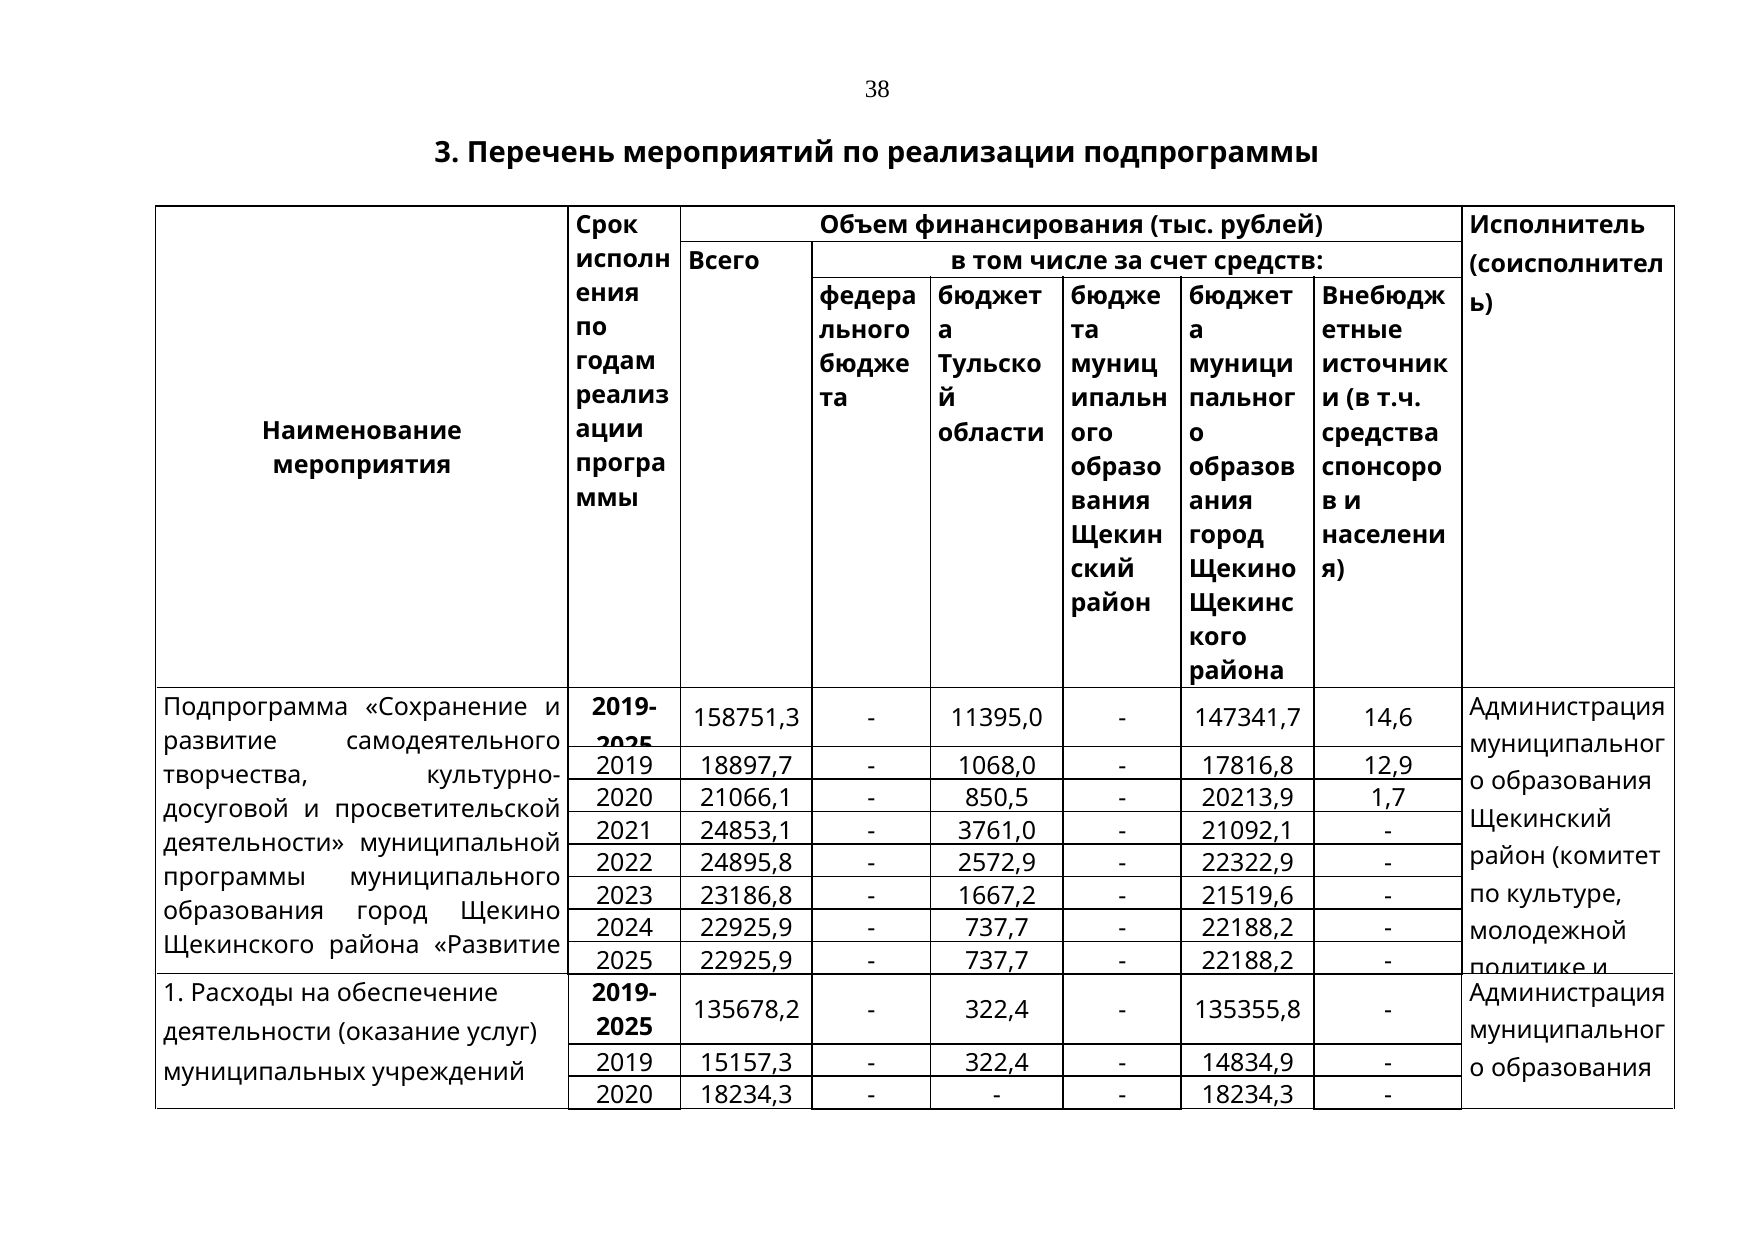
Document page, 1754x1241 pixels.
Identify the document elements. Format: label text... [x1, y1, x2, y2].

table_cell 158751,3 [681, 688, 811, 746]
table_cell 2023 [569, 877, 680, 908]
table_cell Подпрограмма «Сохранение и развитие самодеятельного творчества, культурно-досуговой и просветительской деятельности» муниципальной программы муниципального образования город Щекино Щекинского района «Развитие культуры в муниципальном образовании город Щекино Щекинского района» [156, 688, 567, 973]
table_cell - [813, 780, 930, 811]
table_cell 135678,2 [681, 975, 811, 1043]
table_header Срок исполнения по годам реализации программы [569, 207, 680, 687]
table_cell 20213,9 [1182, 780, 1313, 811]
table_cell 2025 [569, 942, 680, 973]
table_cell 17816,8 [1182, 747, 1313, 778]
table_cell 1. Расходы на обеспечение деятельности (оказание услуг) муниципальных учреждений [156, 974, 568, 1108]
table_cell - [1064, 877, 1180, 908]
table_cell 1068,0 [931, 747, 1062, 778]
table_cell 135355,8 [1182, 975, 1313, 1043]
table_header Объем финансирования (тыс. рублей) [681, 207, 1461, 241]
table_cell - [1064, 688, 1180, 746]
table_cell - [1064, 910, 1180, 941]
table_cell 22188,2 [1182, 910, 1313, 941]
text 3. Перечень мероприятий по реализации подпрограммы [118, 131, 1636, 171]
table_cell - [813, 910, 930, 941]
table_cell - [813, 845, 930, 876]
table_cell 24853,1 [681, 812, 811, 843]
table_cell Администрация муниципального образования Щекинский район (комитет по культуре, молодежной политике и спорту) [1463, 688, 1674, 973]
table_cell 850,5 [931, 780, 1062, 811]
table_cell 2019 [569, 1045, 680, 1075]
table_cell - [1064, 975, 1180, 1043]
table_cell бюджета муниципального образования Щекинский район [1064, 278, 1180, 687]
table_cell - [813, 747, 930, 778]
table_cell - [1315, 812, 1461, 843]
table_cell 2019 [569, 747, 680, 778]
table_cell федерального бюджета [813, 278, 930, 687]
table_cell 2022 [569, 845, 680, 876]
table_cell - [1315, 1077, 1461, 1108]
table_cell - [1315, 975, 1461, 1043]
table_cell - [813, 942, 930, 973]
table_cell 2021 [569, 812, 680, 843]
table_cell - [1064, 747, 1180, 778]
table_cell - [1315, 910, 1461, 941]
table_cell 24895,8 [681, 845, 811, 876]
table_cell в том числе за счет средств: [813, 242, 1461, 276]
table_cell - [1064, 1077, 1180, 1108]
table_cell Всего [681, 242, 811, 687]
table_cell 3761,0 [931, 812, 1062, 843]
table_cell 23186,8 [681, 877, 811, 908]
table_cell 2572,9 [931, 845, 1062, 876]
table_cell - [813, 688, 930, 746]
table_cell 18234,3 [1182, 1077, 1313, 1108]
table_cell 21092,1 [1182, 812, 1313, 843]
table_cell - [813, 812, 930, 843]
table_cell - [1064, 812, 1180, 843]
table_cell - [813, 1077, 930, 1108]
table_cell 2019-2025 [569, 975, 680, 1043]
table_cell - [1064, 942, 1180, 973]
table_cell 21519,6 [1182, 877, 1313, 908]
table_cell 1667,2 [931, 877, 1062, 908]
table_cell 21066,1 [681, 780, 811, 811]
table_cell - [1315, 942, 1461, 973]
table_cell 737,7 [931, 910, 1062, 941]
table_cell 2024 [569, 910, 680, 941]
table_cell 22322,9 [1182, 845, 1313, 876]
table_cell - [931, 1077, 1062, 1108]
table_cell 322,4 [931, 975, 1062, 1043]
table_cell 15157,3 [681, 1045, 811, 1075]
table_cell - [1064, 845, 1180, 876]
table_cell - [1315, 1045, 1461, 1075]
table_cell - [1315, 845, 1461, 876]
table_cell 14,6 [1315, 688, 1461, 746]
table_cell - [813, 975, 930, 1043]
table_cell 2019-2025 [569, 688, 680, 746]
table_header Исполнитель (соисполнитель) [1463, 207, 1674, 687]
table_cell 737,7 [931, 942, 1062, 973]
table_cell 22925,9 [681, 942, 811, 973]
table_cell Внебюджетные источники (в т.ч. средства спонсоров и населения) [1315, 278, 1461, 687]
table_cell - [1064, 780, 1180, 811]
table_cell 14834,9 [1182, 1045, 1313, 1075]
table_cell 11395,0 [931, 688, 1062, 746]
table_cell 1,7 [1315, 780, 1461, 811]
table_cell 22925,9 [681, 910, 811, 941]
table_cell - [1064, 1045, 1180, 1075]
table_cell 2020 [569, 780, 680, 811]
table_cell 18897,7 [681, 747, 811, 778]
table_cell 22188,2 [1182, 942, 1313, 973]
table_cell - [1315, 877, 1461, 908]
table_cell 2020 [569, 1077, 680, 1108]
table_cell - [813, 877, 930, 908]
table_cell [1462, 973, 1674, 1108]
table_header Наименование мероприятия [156, 207, 567, 687]
table_cell - [813, 1045, 930, 1075]
table_cell 147341,7 [1182, 688, 1313, 746]
table_cell 18234,3 [681, 1077, 811, 1108]
table_cell 322,4 [931, 1045, 1062, 1075]
table_cell бюджета муниципального образования город Щекино Щекинского района [1182, 278, 1313, 687]
table_cell бюджета Тульской области [931, 278, 1062, 687]
table_cell 12,9 [1315, 747, 1461, 778]
